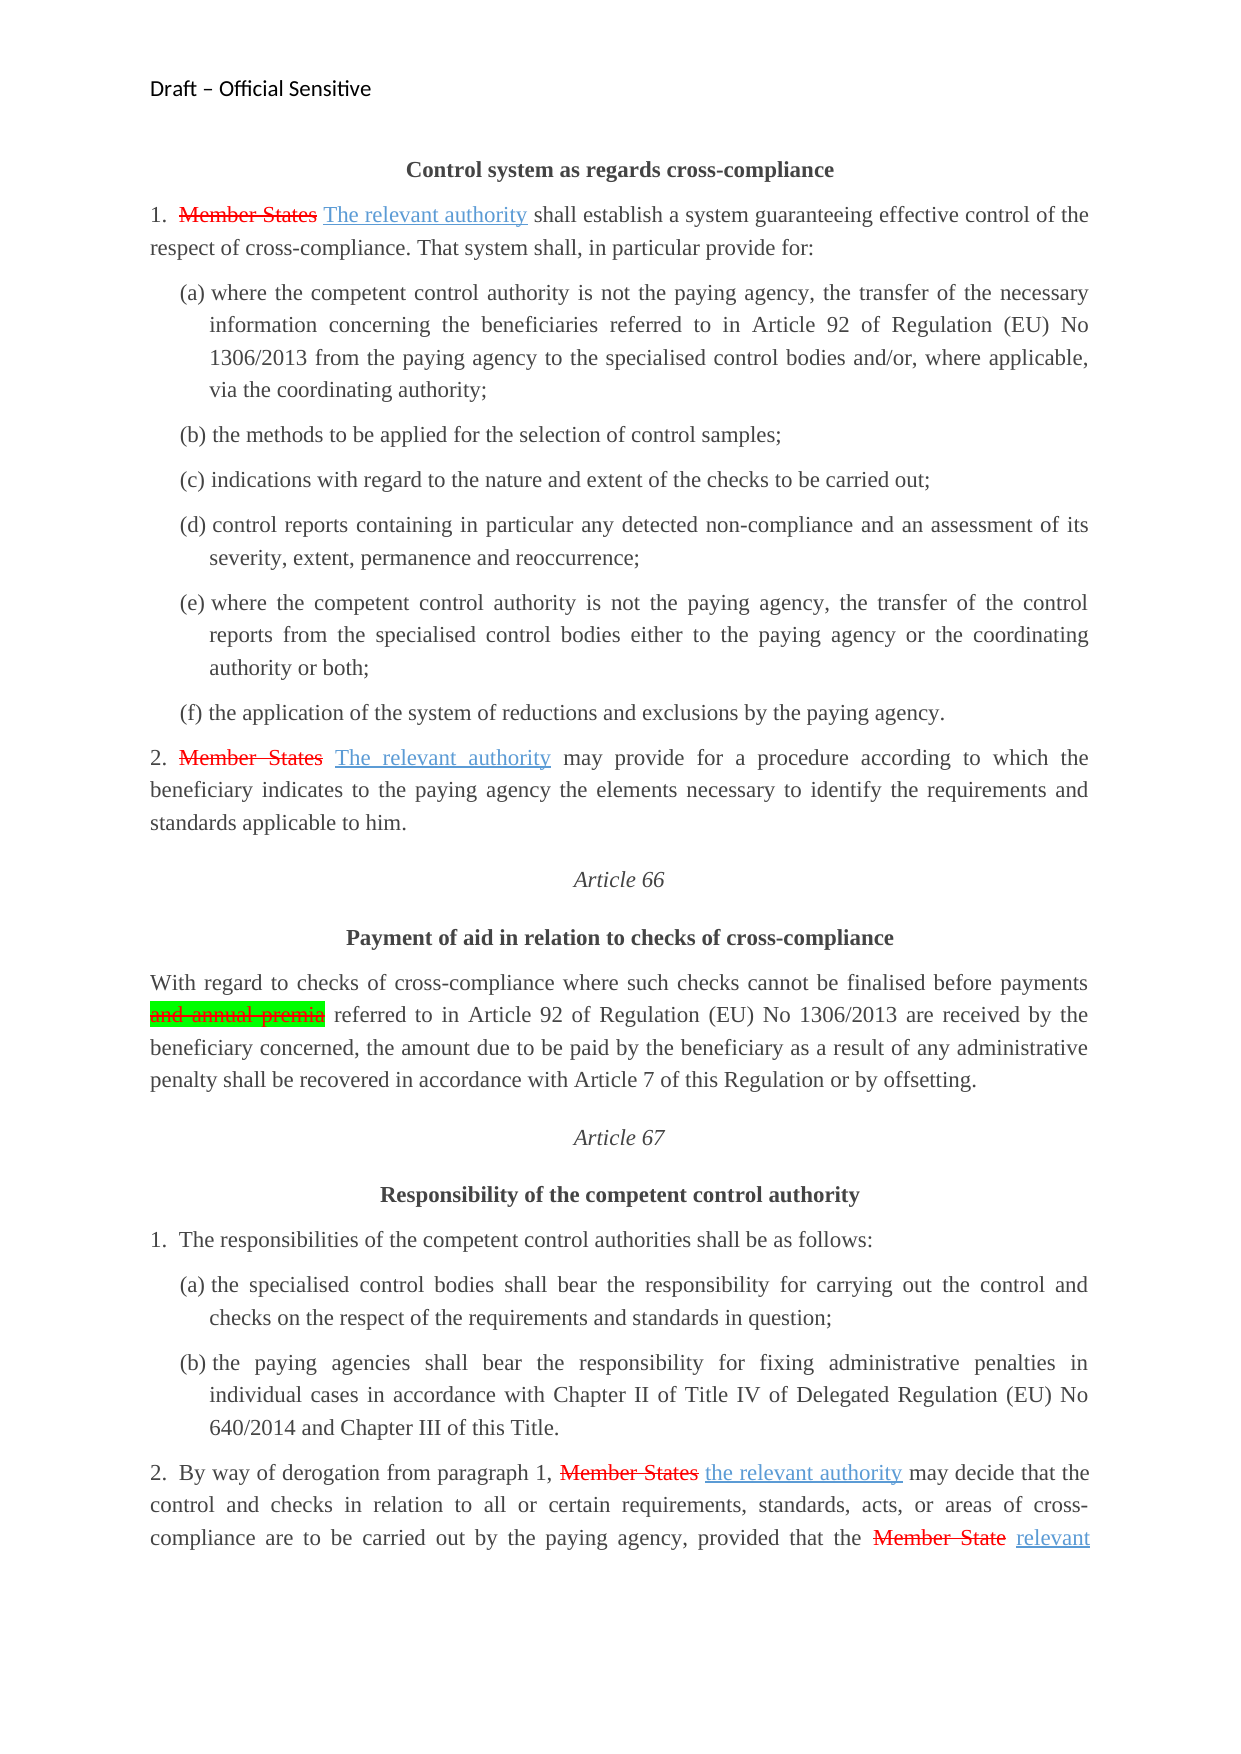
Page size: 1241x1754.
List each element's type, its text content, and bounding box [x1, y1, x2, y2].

text 2. Member States The relevant authority may provide for a procedure according to which the beneficiary indicates to the paying agency the elements necessary to identify the requirements and standards applicable to him. [150, 737, 1090, 835]
text Payment of aid in relation to checks of cross-compliance [150, 917, 1090, 950]
text (c) indications with regard to the nature and extent of the checks to be carried out; [179, 460, 1090, 492]
text Article 67 [150, 1117, 1090, 1150]
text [150, 1452, 1090, 1550]
text (a) the specialised control bodies shall bear the responsibility for carrying out the control and checks on the respect of the requirements and standards in question; [179, 1265, 1090, 1330]
text (f) the application of the system of reductions and exclusions by the paying agency. [179, 692, 1090, 725]
text 1. The responsibilities of the competent control authorities shall be as follows: [150, 1220, 1090, 1252]
text (b) the paying agencies shall bear the responsibility for fixing administrative penalties in individual cases in accordance with Chapter II of Title IV of Delegated Regulation (EU) No 640/2014 and Chapter III of this Title. [179, 1342, 1090, 1440]
text Responsibility of the competent control authority [150, 1175, 1090, 1207]
text Article 66 [150, 860, 1090, 892]
text (e) where the competent control authority is not the paying agency, the transfer of the control reports from the specialised control bodies either to the paying agency or the coordinating authority or both; [179, 582, 1090, 680]
text With regard to checks of cross-compliance where such checks cannot be finalised before payments and annual premia referred to in Article 92 of Regulation (EU) No 1306/2013 are received by the beneficiary concerned, the amount due to be paid by the beneficiary as a result of any administrative penalty shall be recovered in accordance with Article 7 of this Regulation or by offsetting. [150, 962, 1090, 1092]
text 1. Member States The relevant authority shall establish a system guaranteeing effective control of the respect of cross-compliance. That system shall, in particular provide for: [150, 195, 1090, 260]
text (b) the methods to be applied for the selection of control samples; [179, 415, 1090, 447]
text Control system as regards cross-compliance [150, 150, 1090, 182]
text (d) control reports containing in particular any detected non-compliance and an assessment of its severity, extent, permanence and reoccurrence; [179, 505, 1090, 570]
text (a) where the competent control authority is not the paying agency, the transfer of the necessary information concerning the beneficiaries referred to in Article 92 of Regulation (EU) No 1306/2013 from the paying agency to the specialised control bodies and/or, where applicable, via the coordinating authority; [179, 272, 1090, 402]
